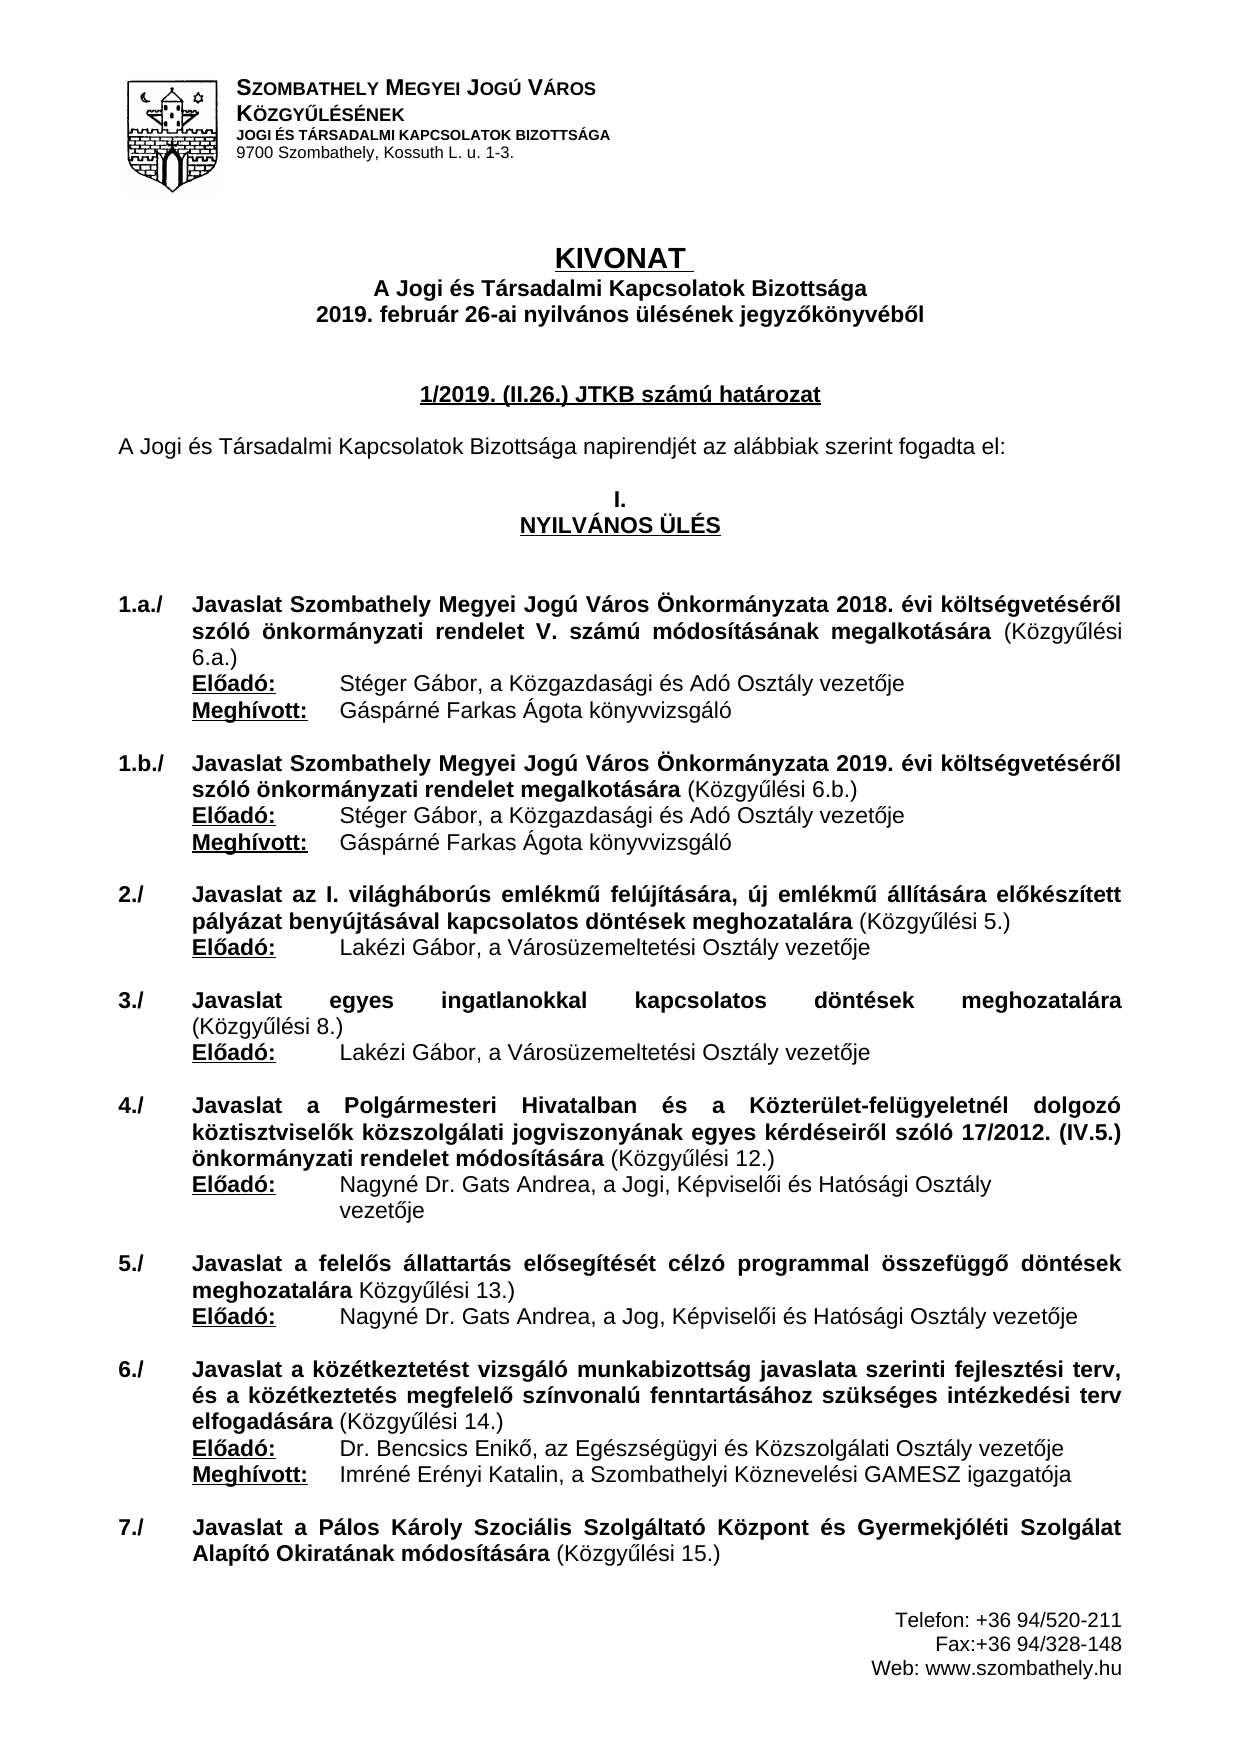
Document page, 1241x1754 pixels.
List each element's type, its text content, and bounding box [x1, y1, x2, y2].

text 3./ Javaslat egyes ingatlanokkal kapcsolatos döntések meghozatalára (Közgyűlési 8.) [118, 987, 1122, 1039]
text Előadó: Nagyné Dr. Gats Andrea, a Jog, Képviselői és Hatósági Osztály vezetője [192, 1303, 1122, 1329]
text Meghívott: Imréné Erényi Katalin, a Szombathelyi Köznevelési GAMESZ igazgatója [118, 1461, 1122, 1487]
text Előadó: Nagyné Dr. Gats Andrea, a Jogi, Képviselői és Hatósági Osztály [118, 1171, 1122, 1197]
text Meghívott: Gáspárné Farkas Ágota könyvvizsgáló [118, 828, 1122, 855]
text 2019. február 26-ai nyilvános ülésének jegyzőkönyvéből [118, 301, 1122, 328]
text NYILVÁNOS ÜLÉS [118, 512, 1122, 539]
text Előadó: Stéger Gábor, a Közgazdasági és Adó Osztály vezetője [118, 802, 1122, 828]
text Előadó: Stéger Gábor, a Közgazdasági és Adó Osztály vezetője [118, 670, 1122, 697]
text 1.a./ Javaslat Szombathely Megyei Jogú Város Önkormányzata 2018. évi költségvetéséről szóló önkormányzati rendelet V. számú módosításának megalkotására (Közgyűlési 6.a.) [118, 591, 1122, 670]
text Előadó: Dr. Bencsics Enikő, az Egészségügyi és Közszolgálati Osztály vezetője [118, 1435, 1122, 1461]
text 1/2019. (II.26.) JTKB számú határozat [118, 381, 1122, 407]
text A Jogi és Társadalmi Kapcsolatok Bizottsága [118, 275, 1122, 301]
text 2./ Javaslat az I. világháborús emlékmű felújítására, új emlékmű állítására előkészített pályázat benyújtásával kapcsolatos döntések meghozatalára (Közgyűlési 5.) [118, 881, 1122, 934]
picture [124, 77, 222, 195]
text 7./ Javaslat a Pálos Károly Szociális Szolgáltató Központ és Gyermekjóléti Szolgálat Alapító Okiratának módosítására (Közgyűlési 15.) [118, 1514, 1122, 1566]
text 4./ Javaslat a Polgármesteri Hivatalban és a Közterület-felügyeletnél dolgozó köztisztviselők közszolgálati jogviszonyának egyes kérdéseiről szóló 17/2012. (IV.5.) önkormányzati rendelet módosítására (Közgyűlési 12.) [118, 1092, 1122, 1171]
text 5./ Javaslat a felelős állattartás elősegítését célzó programmal összefüggő döntések meghozatalára Közgyűlési 13.) [118, 1250, 1122, 1303]
text Meghívott: Gáspárné Farkas Ágota könyvvizsgáló [118, 697, 1122, 723]
text vezetője [118, 1197, 1122, 1224]
text 6./ Javaslat a közétkeztetést vizsgáló munkabizottság javaslata szerinti fejlesztési terv, és a közétkeztetés megfelelő színvonalú fenntartásához szükséges intézkedési terv elfogadására (Közgyűlési 14.) [118, 1356, 1122, 1435]
text I. [118, 486, 1122, 512]
text A Jogi és Társadalmi Kapcsolatok Bizottsága napirendjét az alábbiak szerint fogadta el: [118, 433, 1122, 459]
text Előadó: Lakézi Gábor, a Városüzemeltetési Osztály vezetője [118, 934, 1122, 960]
text Kivonat [118, 242, 1122, 275]
text 1.b./ Javaslat Szombathely Megyei Jogú Város Önkormányzata 2019. évi költségvetéséről szóló önkormányzati rendelet megalkotására (Közgyűlési 6.b.) [118, 749, 1122, 802]
text Előadó: Lakézi Gábor, a Városüzemeltetési Osztály vezetője [118, 1039, 1122, 1066]
